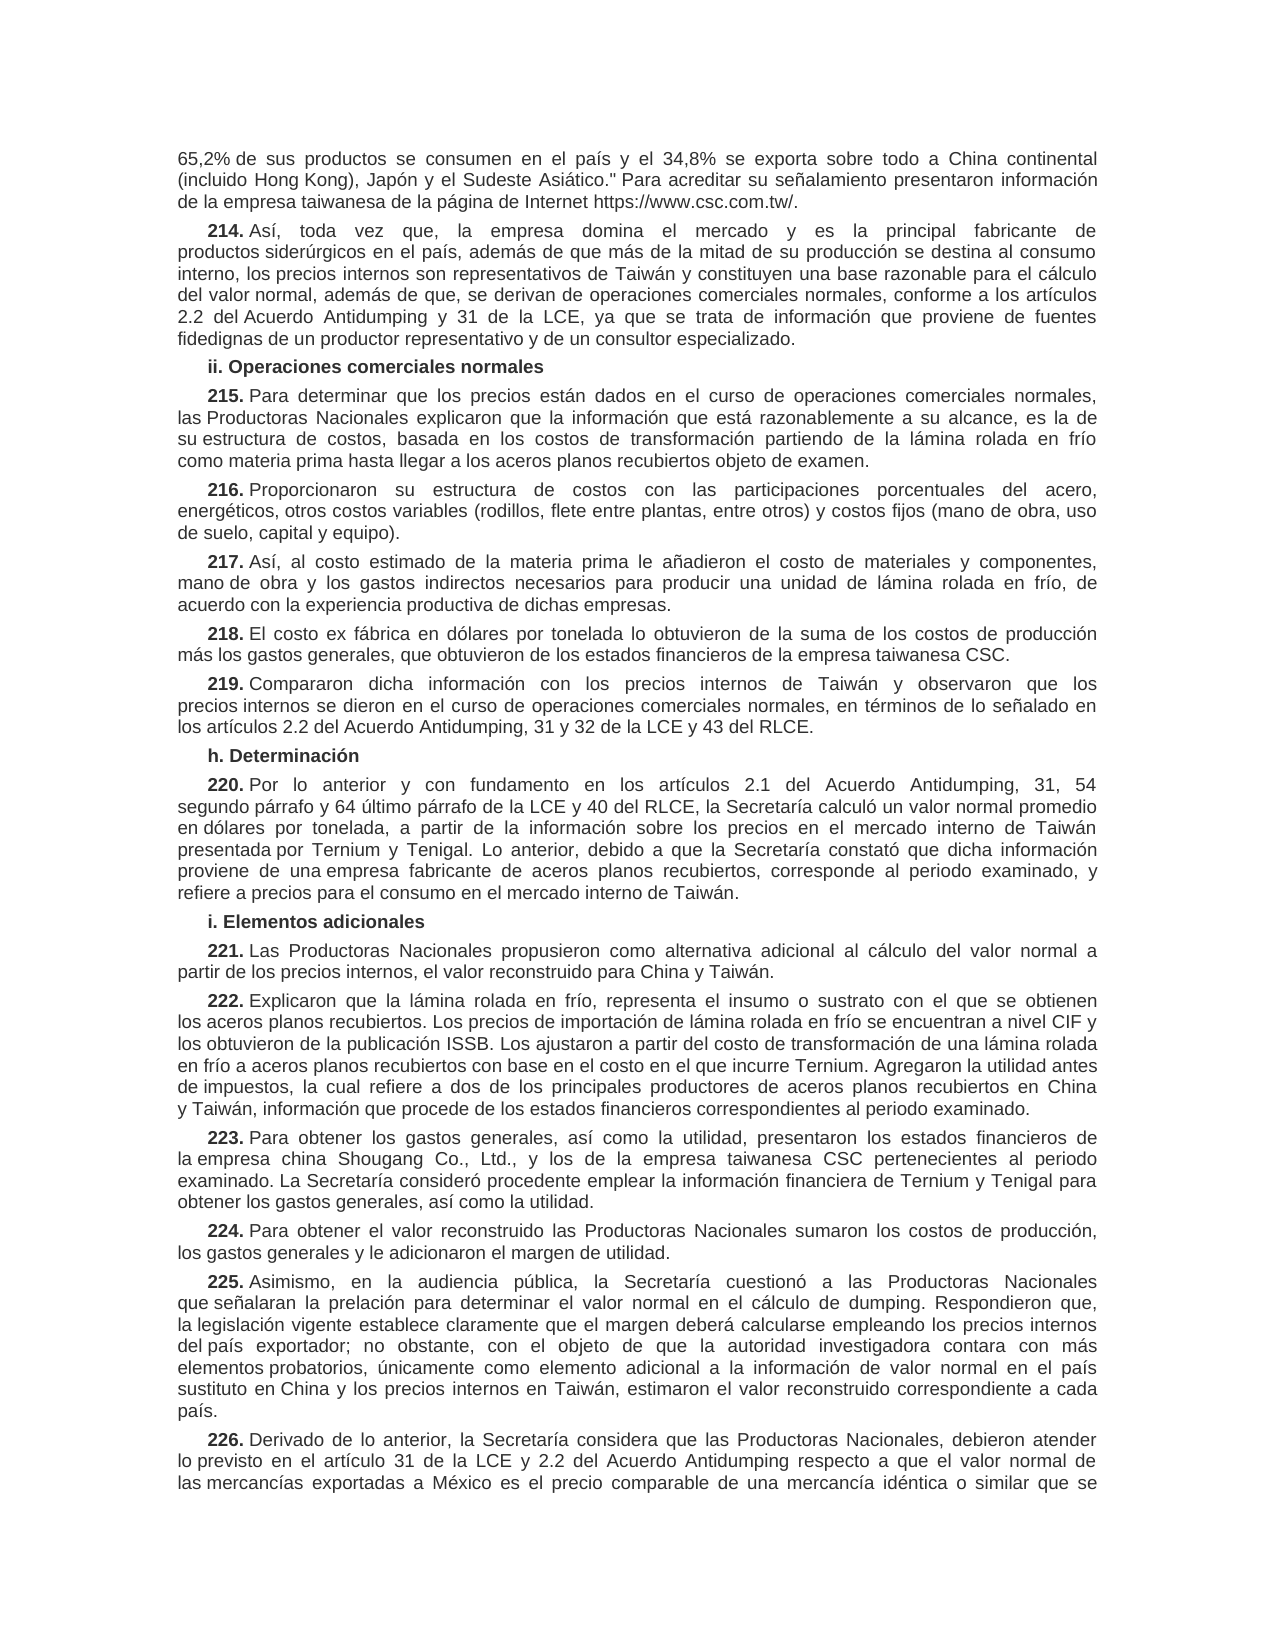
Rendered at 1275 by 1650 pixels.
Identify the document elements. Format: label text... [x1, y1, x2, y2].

text i. Elementos adicionales [177, 911, 1098, 932]
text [177, 148, 1098, 212]
text 224. Para obtener el valor reconstruido las Productoras Nacionales sumaron los costos de producción, los gastos generales y le adicionaron el margen de utilidad. [177, 1220, 1098, 1263]
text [177, 1429, 1098, 1493]
text 218. El costo ex fábrica en dólares por tonelada lo obtuvieron de la suma de los costos de producción más los gastos generales, que obtuvieron de los estados financieros de la empresa taiwanesa CSC. [177, 623, 1098, 666]
text 221. Las Productoras Nacionales propusieron como alternativa adicional al cálculo del valor normal a partir de los precios internos, el valor reconstruido para China y Taiwán. [177, 939, 1098, 982]
text h. Determinación [177, 745, 1098, 767]
text 220. Por lo anterior y con fundamento en los artículos 2.1 del Acuerdo Antidumping, 31, 54 segundo párrafo y 64 último párrafo de la LCE y 40 del RLCE, la Secretaría calculó un valor normal promedio en dólares por tonelada, a partir de la información sobre los precios en el mercado interno de Taiwán presentada por Ternium y Tenigal. Lo anterior, debido a que la Secretaría constató que dicha información proviene de una empresa fabricante de aceros planos recubiertos, corresponde al periodo examinado, y refiere a precios para el consumo en el mercado interno de Taiwán. [177, 774, 1098, 903]
text ii. Operaciones comerciales normales [177, 356, 1098, 378]
text 214. Así, toda vez que, la empresa domina el mercado y es la principal fabricante de productos siderúrgicos en el país, además de que más de la mitad de su producción se destina al consumo interno, los precios internos son representativos de Taiwán y constituyen una base razonable para el cálculo del valor normal, además de que, se derivan de operaciones comerciales normales, conforme a los artículos 2.2 del Acuerdo Antidumping y 31 de la LCE, ya que se trata de información que proviene de fuentes fidedignas de un productor representativo y de un consultor especializado. [177, 219, 1098, 349]
text 219. Compararon dicha información con los precios internos de Taiwán y observaron que los precios internos se dieron en el curso de operaciones comerciales normales, en términos de lo señalado en los artículos 2.2 del Acuerdo Antidumping, 31 y 32 de la LCE y 43 del RLCE. [177, 673, 1098, 738]
text 223. Para obtener los gastos generales, así como la utilidad, presentaron los estados financieros de la empresa china Shougang Co., Ltd., y los de la empresa taiwanesa CSC pertenecientes al periodo examinado. La Secretaría consideró procedente emplear la información financiera de Ternium y Tenigal para obtener los gastos generales, así como la utilidad. [177, 1126, 1098, 1213]
text 222. Explicaron que la lámina rolada en frío, representa el insumo o sustrato con el que se obtienen los aceros planos recubiertos. Los precios de importación de lámina rolada en frío se encuentran a nivel CIF y los obtuvieron de la publicación ISSB. Los ajustaron a partir del costo de transformación de una lámina rolada en frío a aceros planos recubiertos con base en el costo en el que incurre Ternium. Agregaron la utilidad antes de impuestos, la cual refiere a dos de los principales productores de aceros planos recubiertos en China y Taiwán, información que procede de los estados financieros correspondientes al periodo examinado. [177, 990, 1098, 1119]
text 216. Proporcionaron su estructura de costos con las participaciones porcentuales del acero, energéticos, otros costos variables (rodillos, flete entre plantas, entre otros) y costos fijos (mano de obra, uso de suelo, capital y equipo). [177, 479, 1098, 543]
text 217. Así, al costo estimado de la materia prima le añadieron el costo de materiales y componentes, mano de obra y los gastos indirectos necesarios para producir una unidad de lámina rolada en frío, de acuerdo con la experiencia productiva de dichas empresas. [177, 551, 1098, 615]
text 215. Para determinar que los precios están dados en el curso de operaciones comerciales normales, las Productoras Nacionales explicaron que la información que está razonablemente a su alcance, es la de su estructura de costos, basada en los costos de transformación partiendo de la lámina rolada en frío como materia prima hasta llegar a los aceros planos recubiertos objeto de examen. [177, 385, 1098, 471]
text 225. Asimismo, en la audiencia pública, la Secretaría cuestionó a las Productoras Nacionales que señalaran la prelación para determinar el valor normal en el cálculo de dumping. Respondieron que, la legislación vigente establece claramente que el margen deberá calcularse empleando los precios internos del país exportador; no obstante, con el objeto de que la autoridad investigadora contara con más elementos probatorios, únicamente como elemento adicional a la información de valor normal en el país sustituto en China y los precios internos en Taiwán, estimaron el valor reconstruido correspondiente a cada país. [177, 1270, 1098, 1421]
